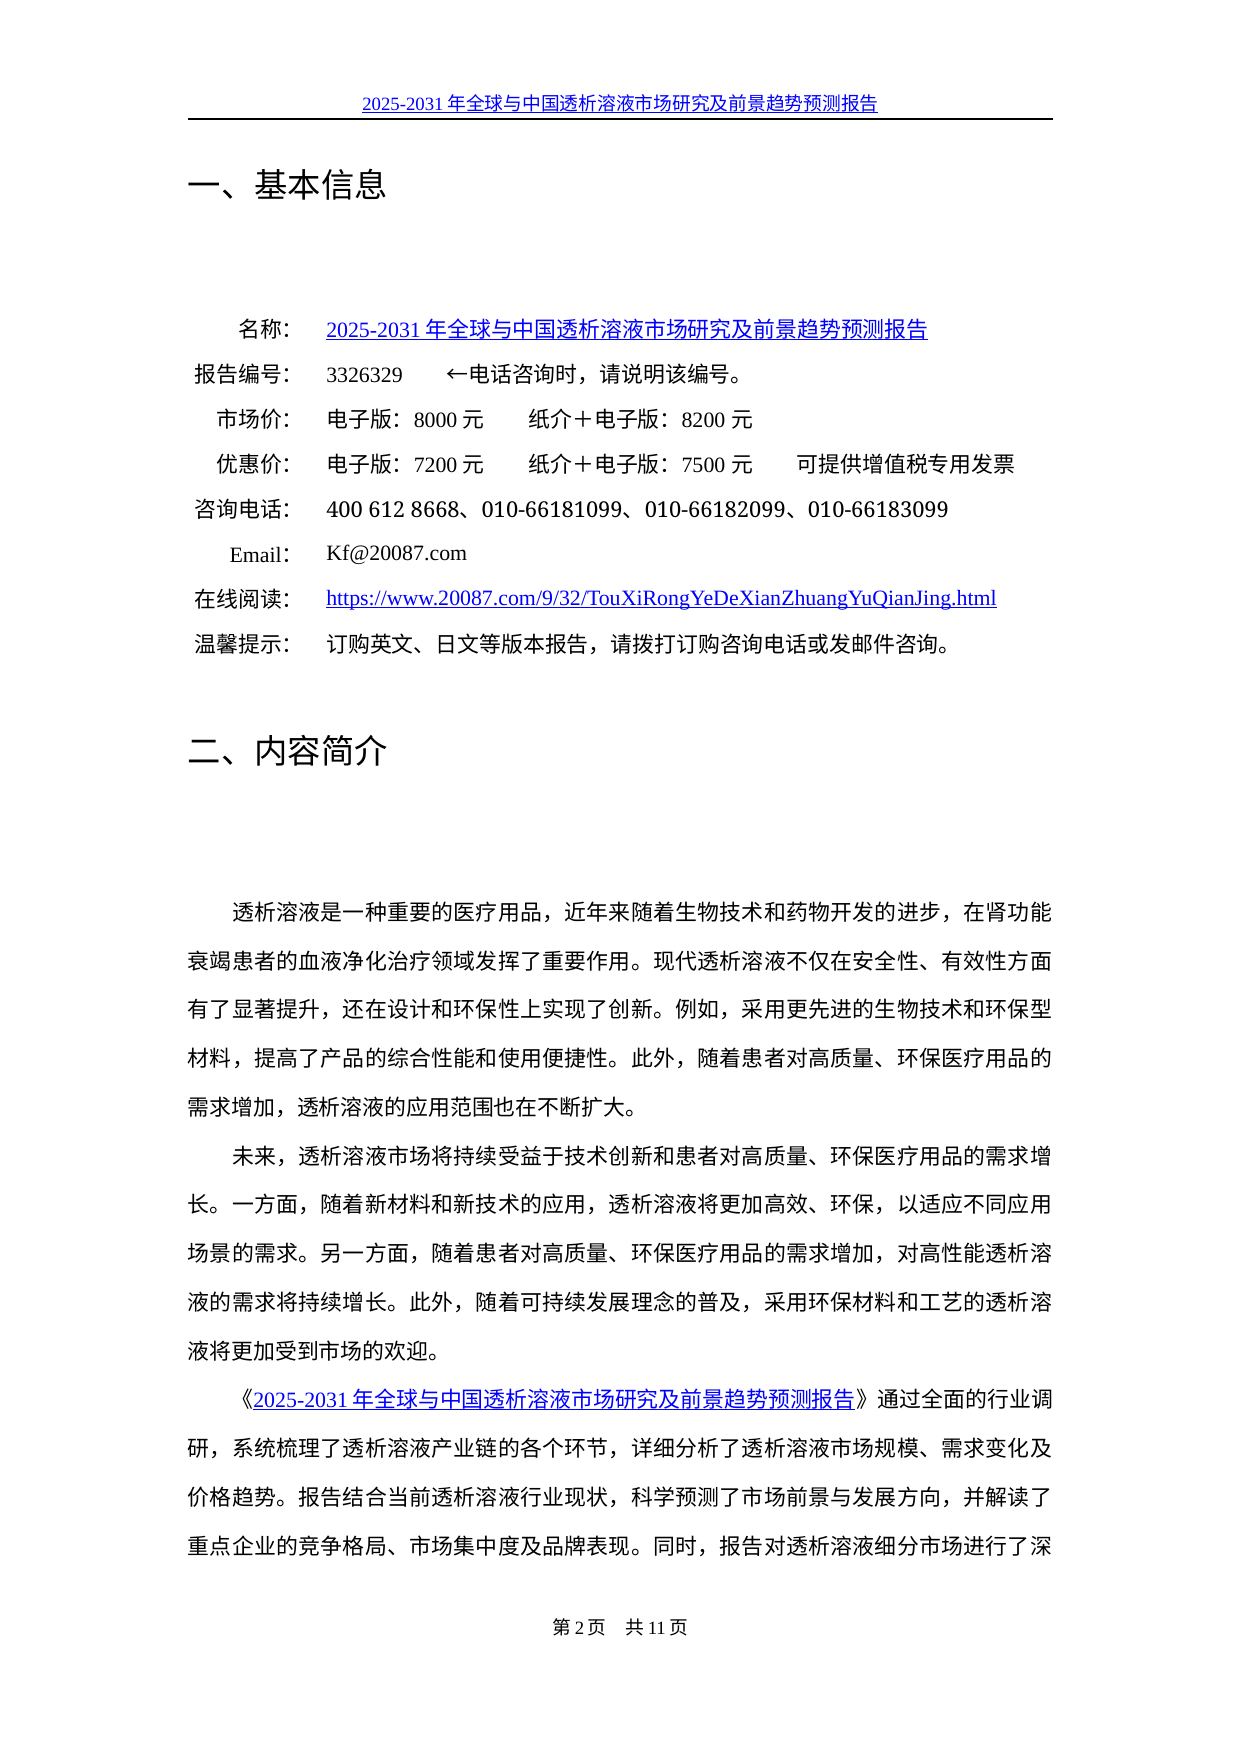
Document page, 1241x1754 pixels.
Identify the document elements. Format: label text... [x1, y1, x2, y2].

table_cell Email： [167, 537, 315, 582]
title 二、内容简介 [187, 717, 1053, 782]
table_cell 在线阅读： [167, 582, 315, 627]
table_cell 3326329 ←电话咨询时，请说明该编号。 [315, 357, 1073, 402]
table_cell 市场价： [167, 402, 315, 447]
table_header 2025-2031年全球与中国透析溶液市场研究及前景趋势预测报告 [315, 312, 1073, 357]
table_cell 咨询电话： [167, 492, 315, 537]
table_cell [315, 582, 1073, 627]
table_cell 温馨提示： [167, 627, 315, 672]
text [187, 894, 1053, 1561]
table_cell Kf@20087.com [315, 537, 1073, 582]
table_cell 电子版：8000 元 纸介＋电子版：8200 元 [315, 402, 1073, 447]
table_cell 电子版：7200 元 纸介＋电子版：7500 元 可提供增值税专用发票 [315, 447, 1073, 492]
table_cell 报告编号： [167, 357, 315, 402]
table_cell 400 612 8668、010-66181099、010-66182099、010-66183099 [315, 492, 1073, 537]
table_cell 优惠价： [167, 447, 315, 492]
table_cell 订购英文、日文等版本报告，请拨打订购咨询电话或发邮件咨询。 [315, 627, 1073, 672]
table_header 名称： [167, 312, 315, 357]
title 一、基本信息 [187, 150, 1053, 215]
